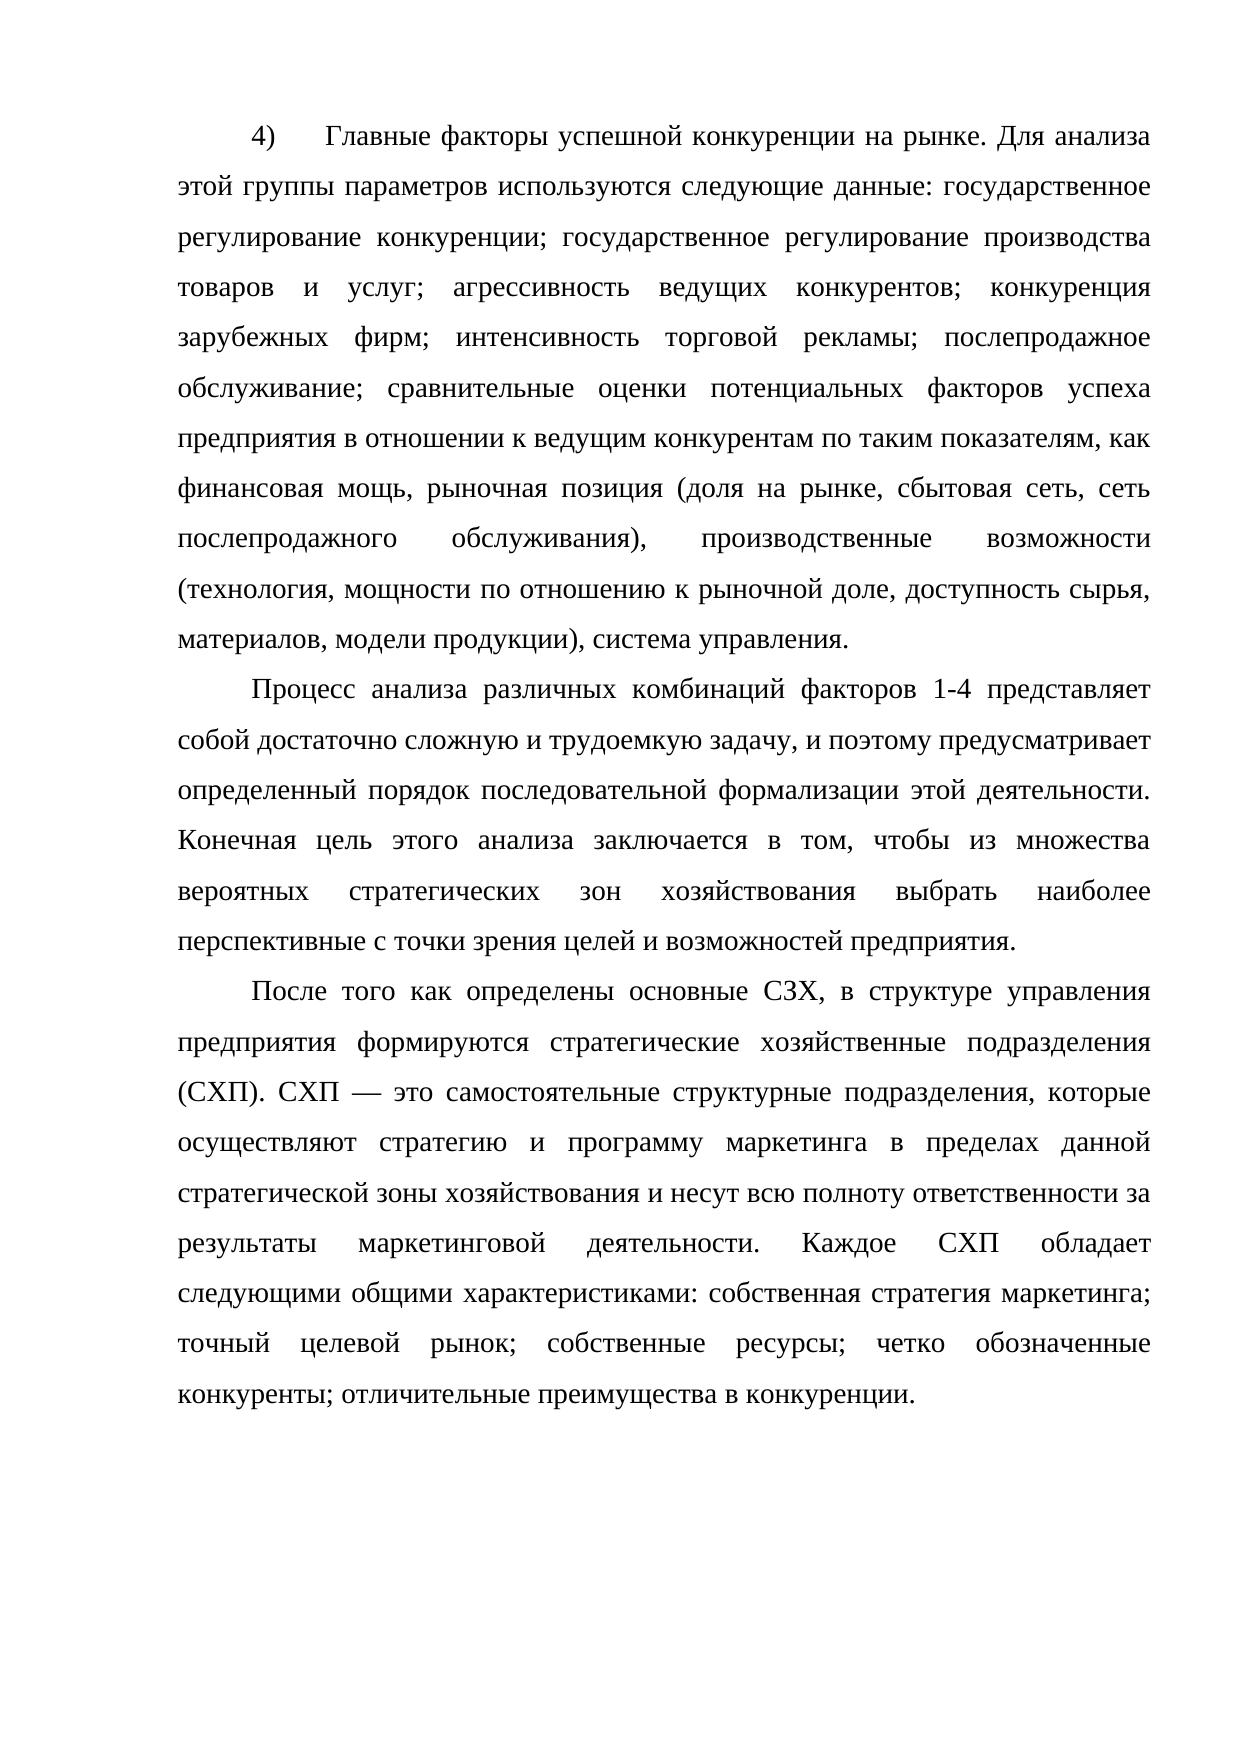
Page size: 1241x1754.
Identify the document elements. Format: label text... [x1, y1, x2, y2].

text Процесс анализа различных комбинаций факторов 1-4 представляет собой достаточно сложную и трудоемкую задачу, и поэтому предусматривает определенный порядок последовательной формализации этой деятельности. Конечная цель этого анализа заключается в том, чтобы из множества вероятных стратегических зон хозяйствования выбрать наиболее перспективные с точки зрения целей и возможностей предприятия. [177, 672, 1152, 957]
text После того как определены основные СЗХ, в структуре управления предприятия формируются стратегические хозяйственные подразделения (СХП). СХП — это самостоятельные структурные подразделения, которые осуществляют стратегию и программу маркетинга в пределах данной стратегической зоны хозяйствования и несут всю полноту ответственности за результаты маркетинговой деятельности. Каждое СХП обладает следующими общими характеристиками: собственная стратегия маркетинга; точный целевой рынок; собственные ресурсы; четко обозначенные конкуренты; отличительные преимущества в конкуренции. [177, 973, 1152, 1409]
list Главные факторы успешной конкуренции на рынке. Для анализа этой группы параметров используются следующие данные: государственное регулирование конкуренции; государственное регулирование производства товаров и услуг; агрессивность ведущих конкурентов; конкуренция зарубежных фирм; интенсивность торговой рекламы; послепродажное обслуживание; сравнительные оценки потенциальных факторов успеха предприятия в отношении к ведущим конкурентам по таким показателям, как финансовая мощь, рыночная позиция (доля на рынке, сбытовая сеть, сеть послепродажного обслуживания), производственные возможности (технология, мощности по отношению к рыночной доле, доступность сырья, материалов, модели продукции), система управления. [177, 118, 1152, 655]
